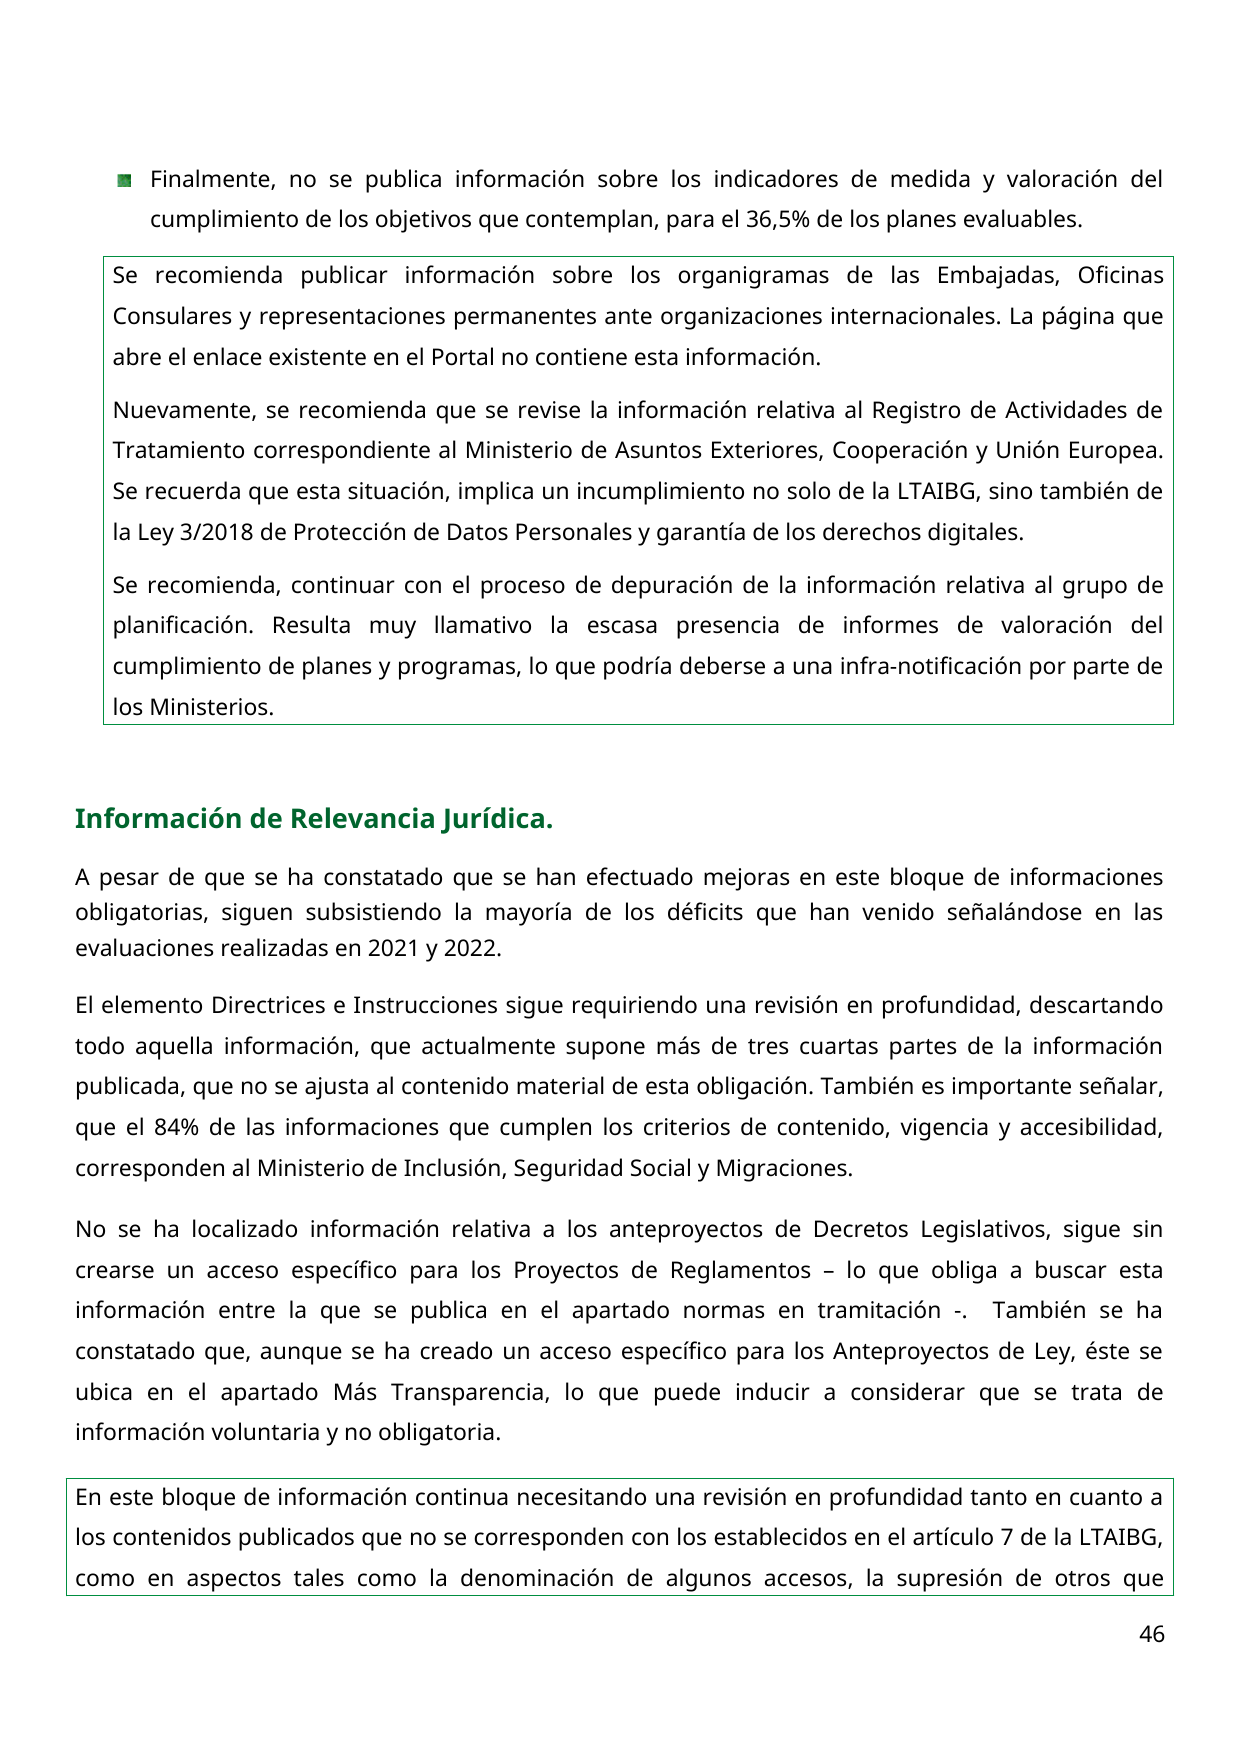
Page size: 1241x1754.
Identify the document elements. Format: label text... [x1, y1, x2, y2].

text A pesar de que se ha constatado que se han efectuado mejoras en este bloque de informaciones obligatorias, siguen subsistiendo la mayoría de los déficits que han venido señalándose en las evaluaciones realizadas en 2021 y 2022. [75, 860, 1165, 963]
list Finalmente, no se publica información sobre los indicadores de medida y valoración del cumplimiento de los objetivos que contemplan, para el 36,5% de los planes evaluables. [112, 162, 1165, 234]
text Información de Relevancia Jurídica. [75, 800, 1165, 837]
text El elemento Directrices e Instrucciones sigue requiriendo una revisión en profundidad, descartando todo aquella información, que actualmente supone más de tres cuartas partes de la información publicada, que no se ajusta al contenido material de esta obligación. También es importante señalar, que el 84% de las informaciones que cumplen los criterios de contenido, vigencia y accesibilidad, corresponden al Ministerio de Inclusión, Seguridad Social y Migraciones. [75, 989, 1165, 1183]
text No se ha localizado información relativa a los anteproyectos de Decretos Legislativos, sigue sin crearse un acceso específico para los Proyectos de Reglamentos – lo que obliga a buscar esta información entre la que se publica en el apartado normas en tramitación -. También se ha constatado que, aunque se ha creado un acceso específico para los Anteproyectos de Ley, éste se ubica en el apartado Más Transparencia, lo que puede inducir a considerar que se trata de información voluntaria y no obligatoria. [75, 1213, 1165, 1447]
text Nuevamente, se recomienda que se revise la información relativa al Registro de Actividades de Tratamiento correspondiente al Ministerio de Asuntos Exteriores, Cooperación y Unión Europea. Se recuerda que esta situación, implica un incumplimiento no solo de la LTAIBG, sino también de la Ley 3/2018 de Protección de Datos Personales y garantía de los derechos digitales. [104, 391, 1173, 547]
text Se recomienda publicar información sobre los organigramas de las Embajadas, Oficinas Consulares y representaciones permanentes ante organizaciones internacionales. La página que abre el enlace existente en el Portal no contiene esta información. [104, 257, 1173, 372]
text Se recomienda, continuar con el proceso de depuración de la información relativa al grupo de planificación. Resulta muy llamativo la escasa presencia de informes de valoración del cumplimiento de planes y programas, lo que podría deberse a una infra-notificación por parte de los Ministerios. [104, 566, 1173, 724]
picture [113, 170, 131, 187]
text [67, 1479, 1173, 1595]
